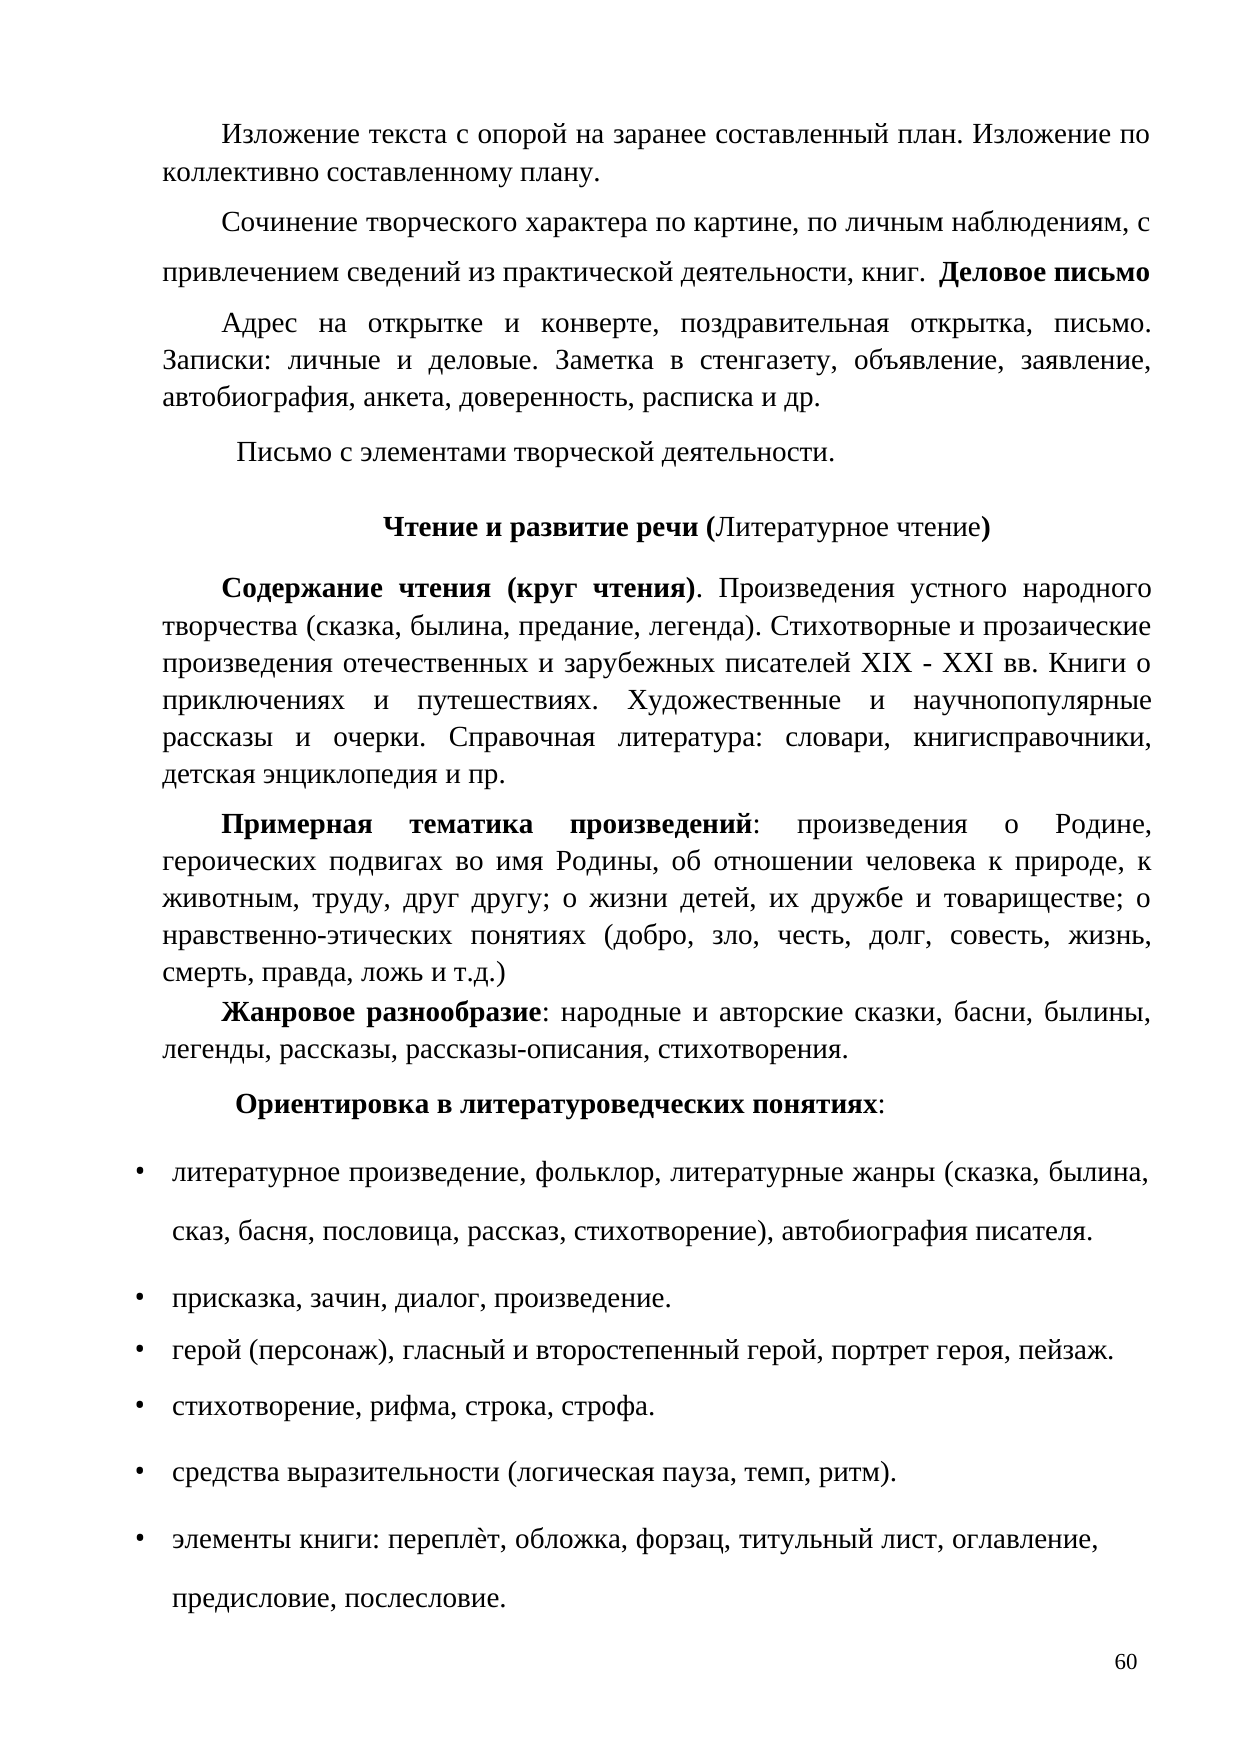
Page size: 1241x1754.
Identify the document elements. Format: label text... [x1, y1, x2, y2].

text Чтение и развитие речи (Литературное чтение) [228, 509, 1146, 542]
list элементы книги: переплѐт, обложка, форзац, титульный лист, оглавление, предисловие, послесловие. [134, 1517, 1152, 1613]
list стихотворение, рифма, строка, строфа. [134, 1385, 1232, 1424]
list литературное произведение, фольклор, литературные жанры (сказка, былина, сказ, басня, пословица, рассказ, стихотворение), автобиография писателя. [134, 1151, 1151, 1247]
text Примерная тематика произведений: произведения о Родине, героических подвигах во имя Родины, об отношении человека к природе, к животным, труду, друг другу; о жизни детей, их дружбе и товариществе; о нравственно-этических понятиях (добро, зло, честь, долг, совесть, жизнь, смерть, правда, ложь и т.д.) [162, 806, 1152, 988]
text Письмо с элементами творческой деятельности. [236, 434, 1232, 468]
text Адрес на открытке и конверте, поздравительная открытка, письмо. Записки: личные и деловые. Заметка в стенгазету, объявление, заявление, автобиография, анкета, доверенность, расписка и др. [162, 305, 1152, 413]
list герой (персонаж), гласный и второстепенный герой, портрет героя, пейзаж. [134, 1328, 1232, 1368]
text Сочинение творческого характера по картине, по личным наблюдениям, с привлечением сведений из практической деятельности, книг. Деловое письмо [162, 204, 1151, 288]
text Содержание чтения (круг чтения). Произведения устного народного творчества (сказка, былина, предание, легенда). Стихотворные и прозаические произведения отечественных и зарубежных писателей XIX - XXI вв. Книги о приключениях и путешествиях. Художественные и научнопопулярные рассказы и очерки. Справочная литература: словари, книгисправочники, детская энциклопедия и пр. [162, 571, 1152, 790]
text Жанровое разнообразие: народные и авторские сказки, басни, былины, легенды, рассказы, рассказы-описания, стихотворения. [162, 994, 1152, 1065]
subtitle Ориентировка в литературоведческих понятиях: [235, 1086, 1232, 1120]
list присказка, зачин, диалог, произведение. [134, 1276, 1232, 1316]
text Изложение текста с опорой на заранее составленный план. Изложение по коллективно составленному плану. [162, 117, 1151, 188]
list средства выразительности (логическая пауза, темп, ритм). [134, 1450, 1232, 1489]
